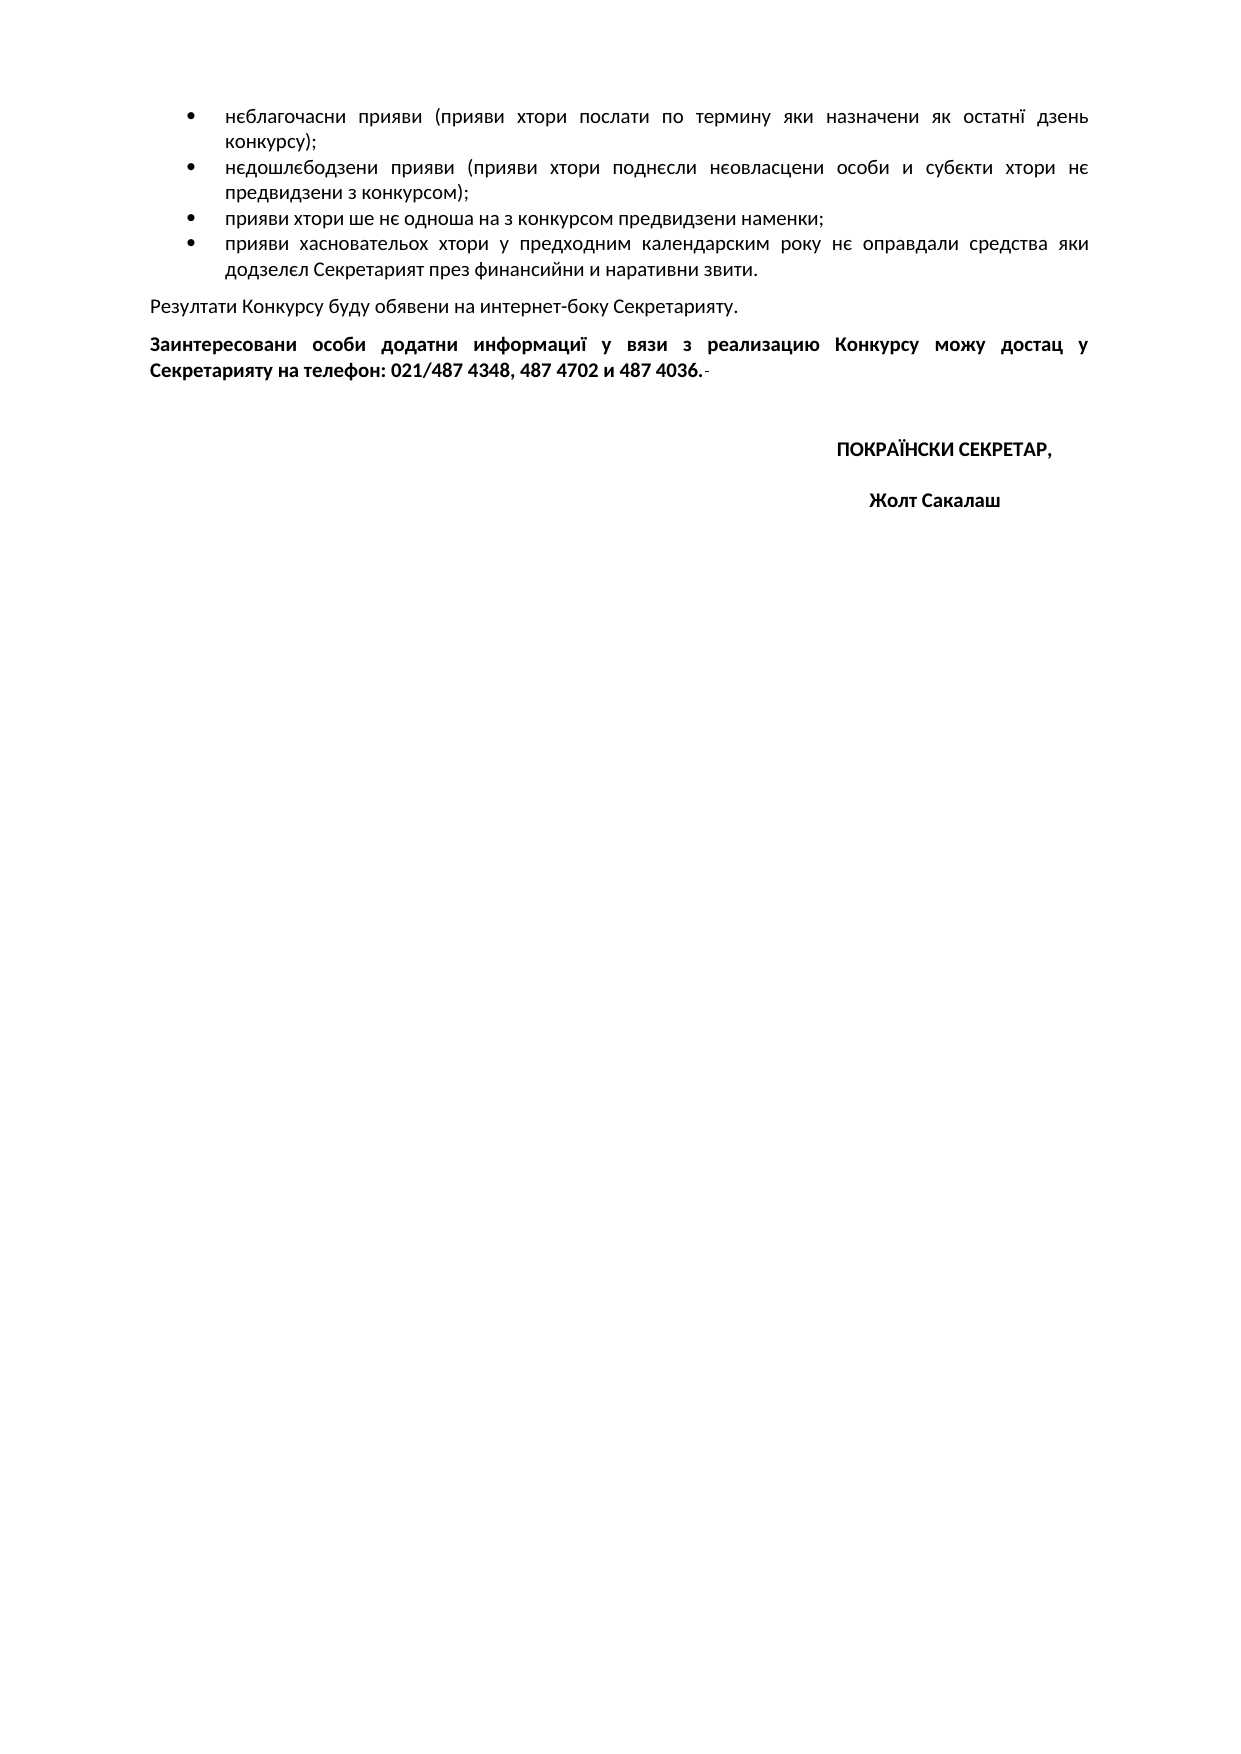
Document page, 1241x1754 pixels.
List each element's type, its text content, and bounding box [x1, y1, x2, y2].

list нєдошлєбодзени прияви (прияви хтори поднєсли нєовласцени особи и субєкти хтори нє предвидзени з конкурсом); [187, 154, 1090, 205]
text ПОКРАЇНСКИ СЕКРЕТАР, [150, 437, 1090, 462]
text Заинтересовани особи додатни информациї у вязи з реализацию Конкурсу можу достац у Секретарияту на телефон: 021/487 4348, 487 4702 и 487 4036. [150, 332, 1090, 382]
text Жолт Сакалаш [150, 487, 1090, 513]
list прияви хасновательох хтори у предходним календарским року нє оправдали средства яки додзелєл Секретарият през финансийни и наративни звити. [187, 230, 1090, 281]
list прияви хтори ше нє одноша на з конкурсом предвидзени наменки; [187, 205, 1090, 230]
list нєблагочасни прияви (прияви хтори послати по термину яки назначени як остатнї дзень конкурсу); [187, 103, 1090, 154]
text Резултати Конкурсу буду обявени на интернет-боку Секретарияту. [150, 294, 1090, 319]
